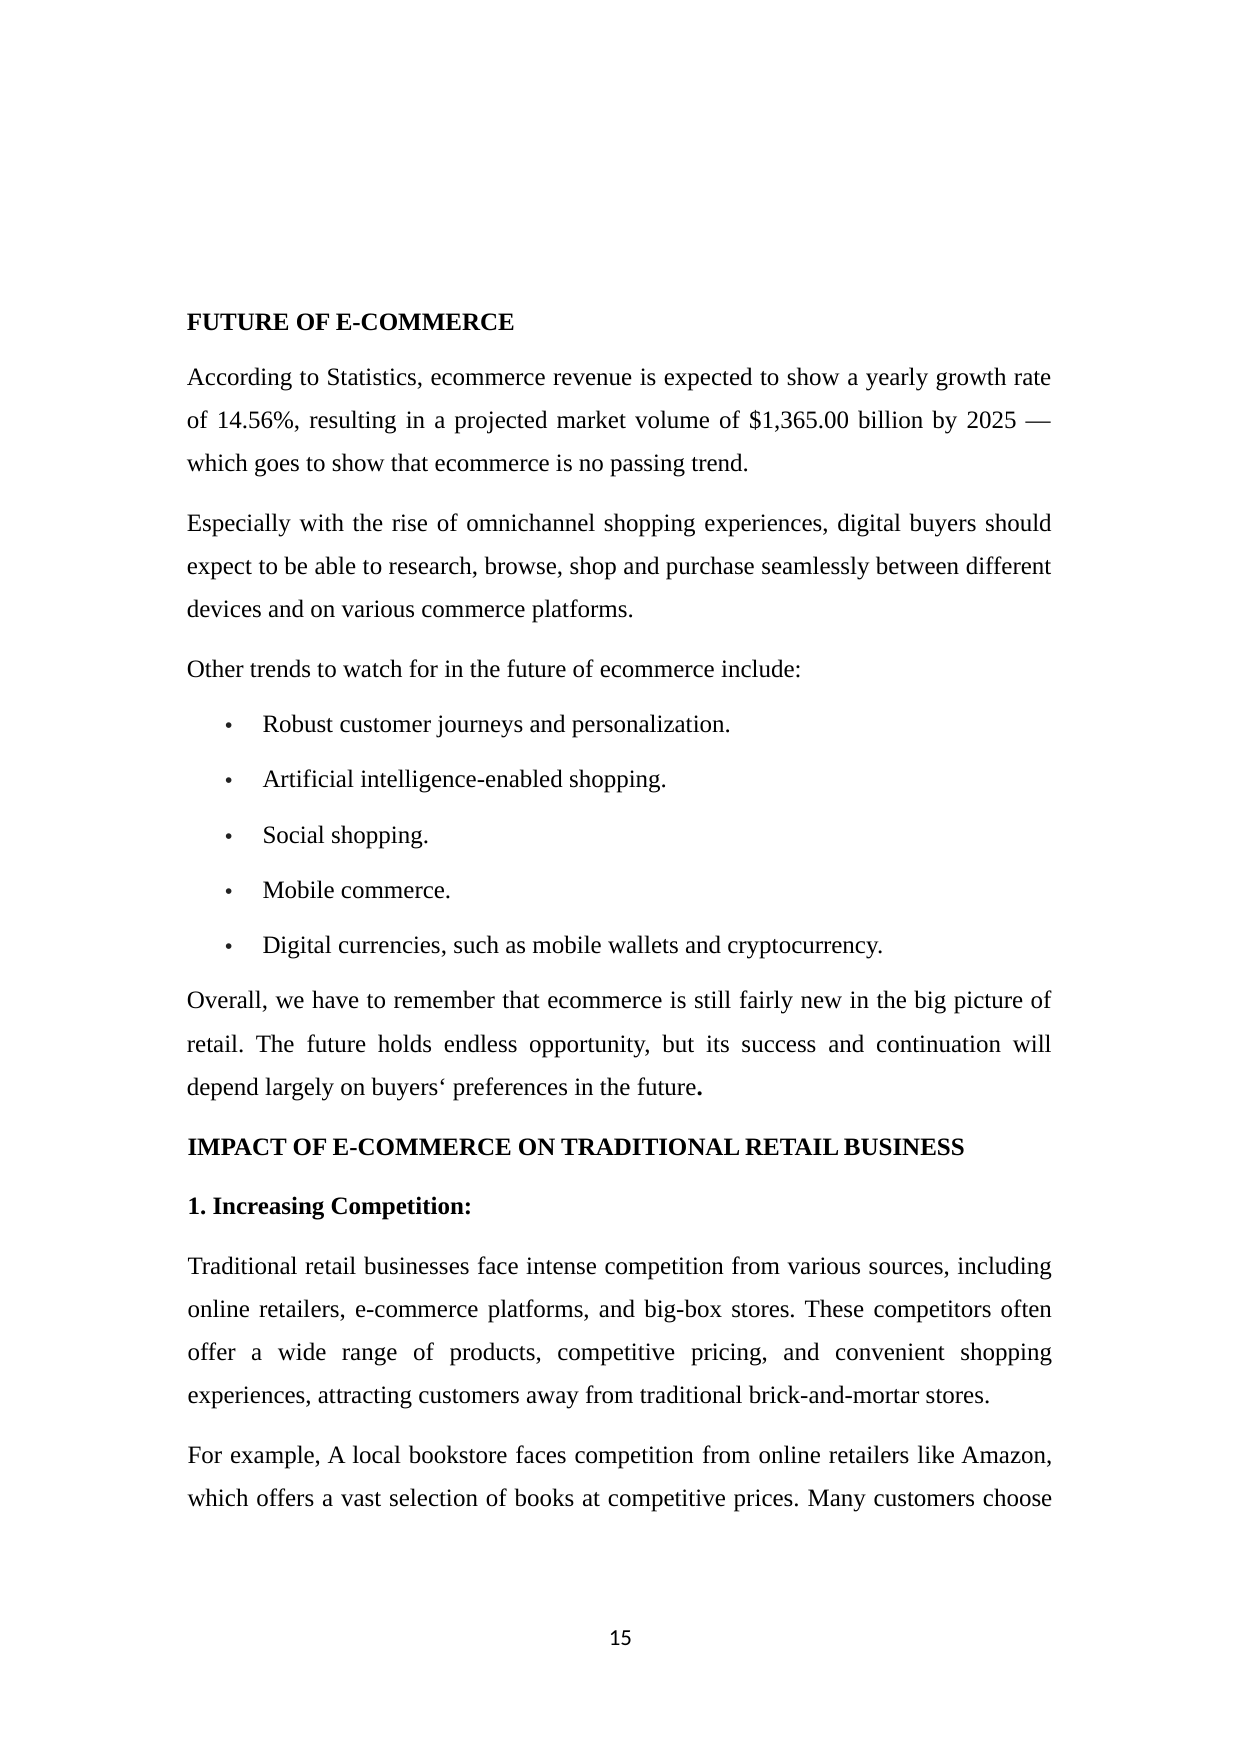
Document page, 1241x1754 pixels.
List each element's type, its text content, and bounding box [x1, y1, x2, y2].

text According to Statistics, ecommerce revenue is expected to show a yearly growth rate of 14.56%, resulting in a projected market volume of $1,365.00 billion by 2025 — which goes to show that ecommerce is no passing trend. [187, 362, 1052, 477]
text Especially with the rise of omnichannel shopping experiences, digital buyers should expect to be able to research, browse, shop and purchase seamlessly between different devices and on various commerce platforms. [187, 508, 1052, 623]
text IMPACT OF E-COMMERCE ON TRADITIONAL RETAIL BUSINESS [187, 1132, 1053, 1160]
text Traditional retail businesses face intense competition from various sources, including online retailers, e-commerce platforms, and big-box stores. These competitors often offer a wide range of products, competitive pricing, and convenient shopping experiences, attracting customers away from traditional brick-and-mortar stores. [187, 1251, 1053, 1409]
list Robust customer journeys and personalization. [225, 709, 1052, 737]
list Digital currencies, such as mobile wallets and cryptocurrency. [225, 930, 1052, 959]
subtitle FUTURE OF E-COMMERCE [187, 307, 1053, 336]
list Artificial intelligence-enabled shopping. [225, 764, 1052, 793]
text 1. Increasing Competition: [187, 1191, 1053, 1220]
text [187, 1440, 1053, 1512]
text Other trends to watch for in the future of ecommerce include: [187, 654, 1052, 682]
list Social shopping. [225, 820, 1052, 848]
list Mobile commerce. [225, 875, 1052, 904]
text Overall, we have to remember that ecommerce is still fairly new in the big picture of retail. The future holds endless opportunity, but its success and continuation will depend largely on buyers‘ preferences in the future. [187, 986, 1052, 1101]
